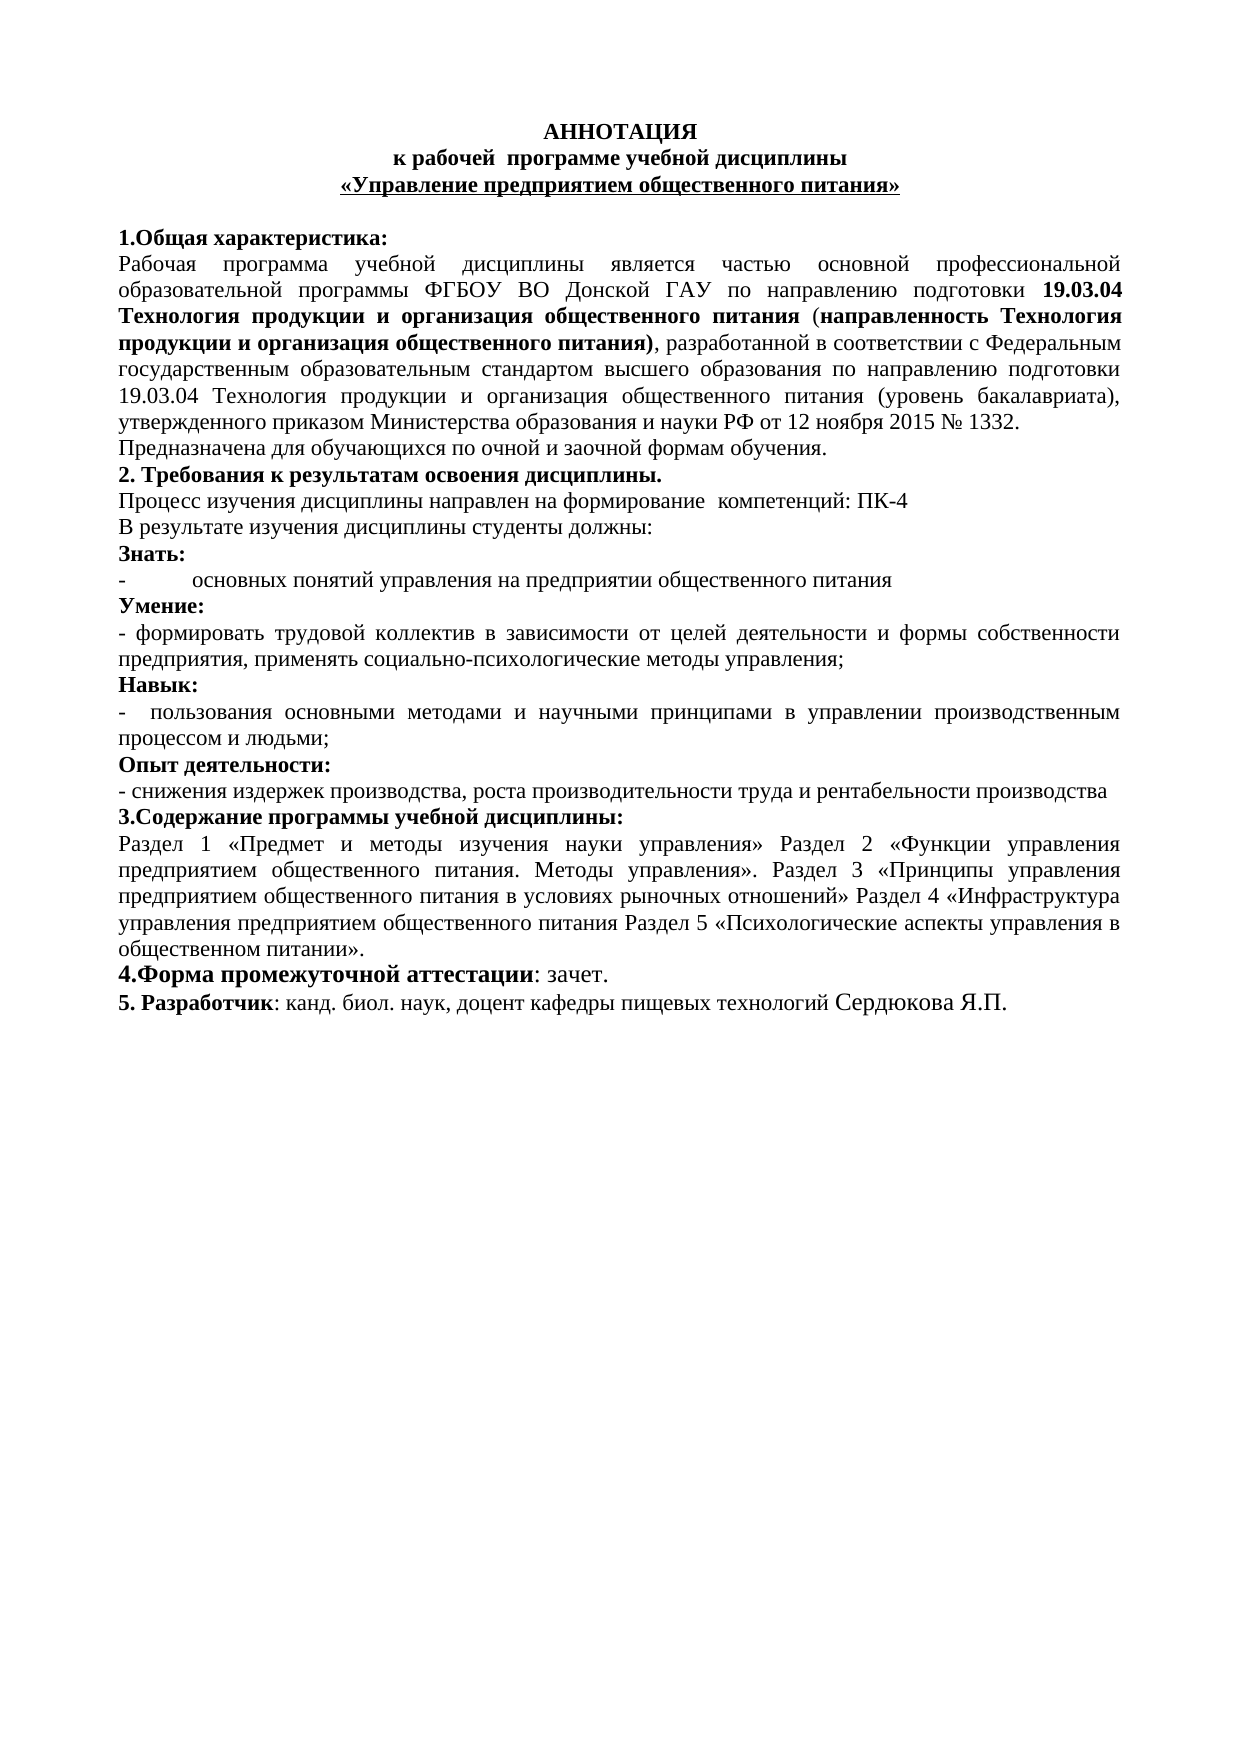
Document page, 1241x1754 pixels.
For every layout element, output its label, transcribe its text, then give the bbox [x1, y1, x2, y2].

text Умение: [118, 592, 1122, 619]
text Навык: [118, 672, 1122, 698]
text АННОТАЦИЯ [118, 118, 1122, 144]
subtitle «Управление предприятием общественного питания» [118, 171, 1122, 197]
text 2. Требования к результатам освоения дисциплины. [118, 461, 1122, 487]
text Предназначена для обучающихся по очной и заочной формам обучения. [118, 434, 1122, 461]
text 5. Разработчик: канд. биол. наук, доцент кафедры пищевых технологий Сердюкова Я.П. [118, 987, 1122, 1016]
text Знать: [118, 540, 1122, 566]
text В результате изучения дисциплины студенты должны: [118, 513, 1122, 540]
subtitle к рабочей программе учебной дисциплины [118, 144, 1122, 171]
list основных понятий управления на предприятии общественного питания [118, 566, 1122, 592]
text Процесс изучения дисциплины направлен на формирование компетенций: ПК-4 [118, 487, 1122, 513]
text 4.Форма промежуточной аттестации: зачет. [118, 961, 1122, 987]
text Раздел 1 «Предмет и методы изучения науки управления» Раздел 2 «Функции управления предприятием общественного питания. Методы управления». Раздел 3 «Принципы управления предприятием общественного питания в условиях рыночных отношений» Раздел 4 «Инфраструктура управления предприятием общественного питания Раздел 5 «Психологические аспекты управления в общественном питании». [118, 830, 1122, 961]
text 1.Общая характеристика: [118, 223, 1122, 250]
text 3.Содержание программы учебной дисциплины: [118, 803, 1122, 830]
text - снижения издержек производства, роста производительности труда и рентабельности производства [118, 777, 1122, 803]
text Опыт деятельности: [118, 751, 1122, 777]
text Рабочая программа учебной дисциплины является частью основной профессиональной образовательной программы ФГБОУ ВО Донской ГАУ по направлению подготовки 19.03.04 Технология продукции и организация общественного питания (направленность Технология продукции и организация общественного питания), разработанной в соответствии с Федеральным государственным образовательным стандартом высшего образования по направлению подготовки 19.03.04 Технология продукции и организация общественного питания (уровень бакалавриата), утвержденного приказом Министерства образования и науки РФ от 12 ноября 2015 № 1332. [118, 250, 1122, 434]
text - пользования основными методами и научными принципами в управлении производственным процессом и людьми; [118, 698, 1122, 751]
text - формировать трудовой коллектив в зависимости от целей деятельности и формы собственности предприятия, применять социально-психологические методы управления; [118, 619, 1122, 672]
